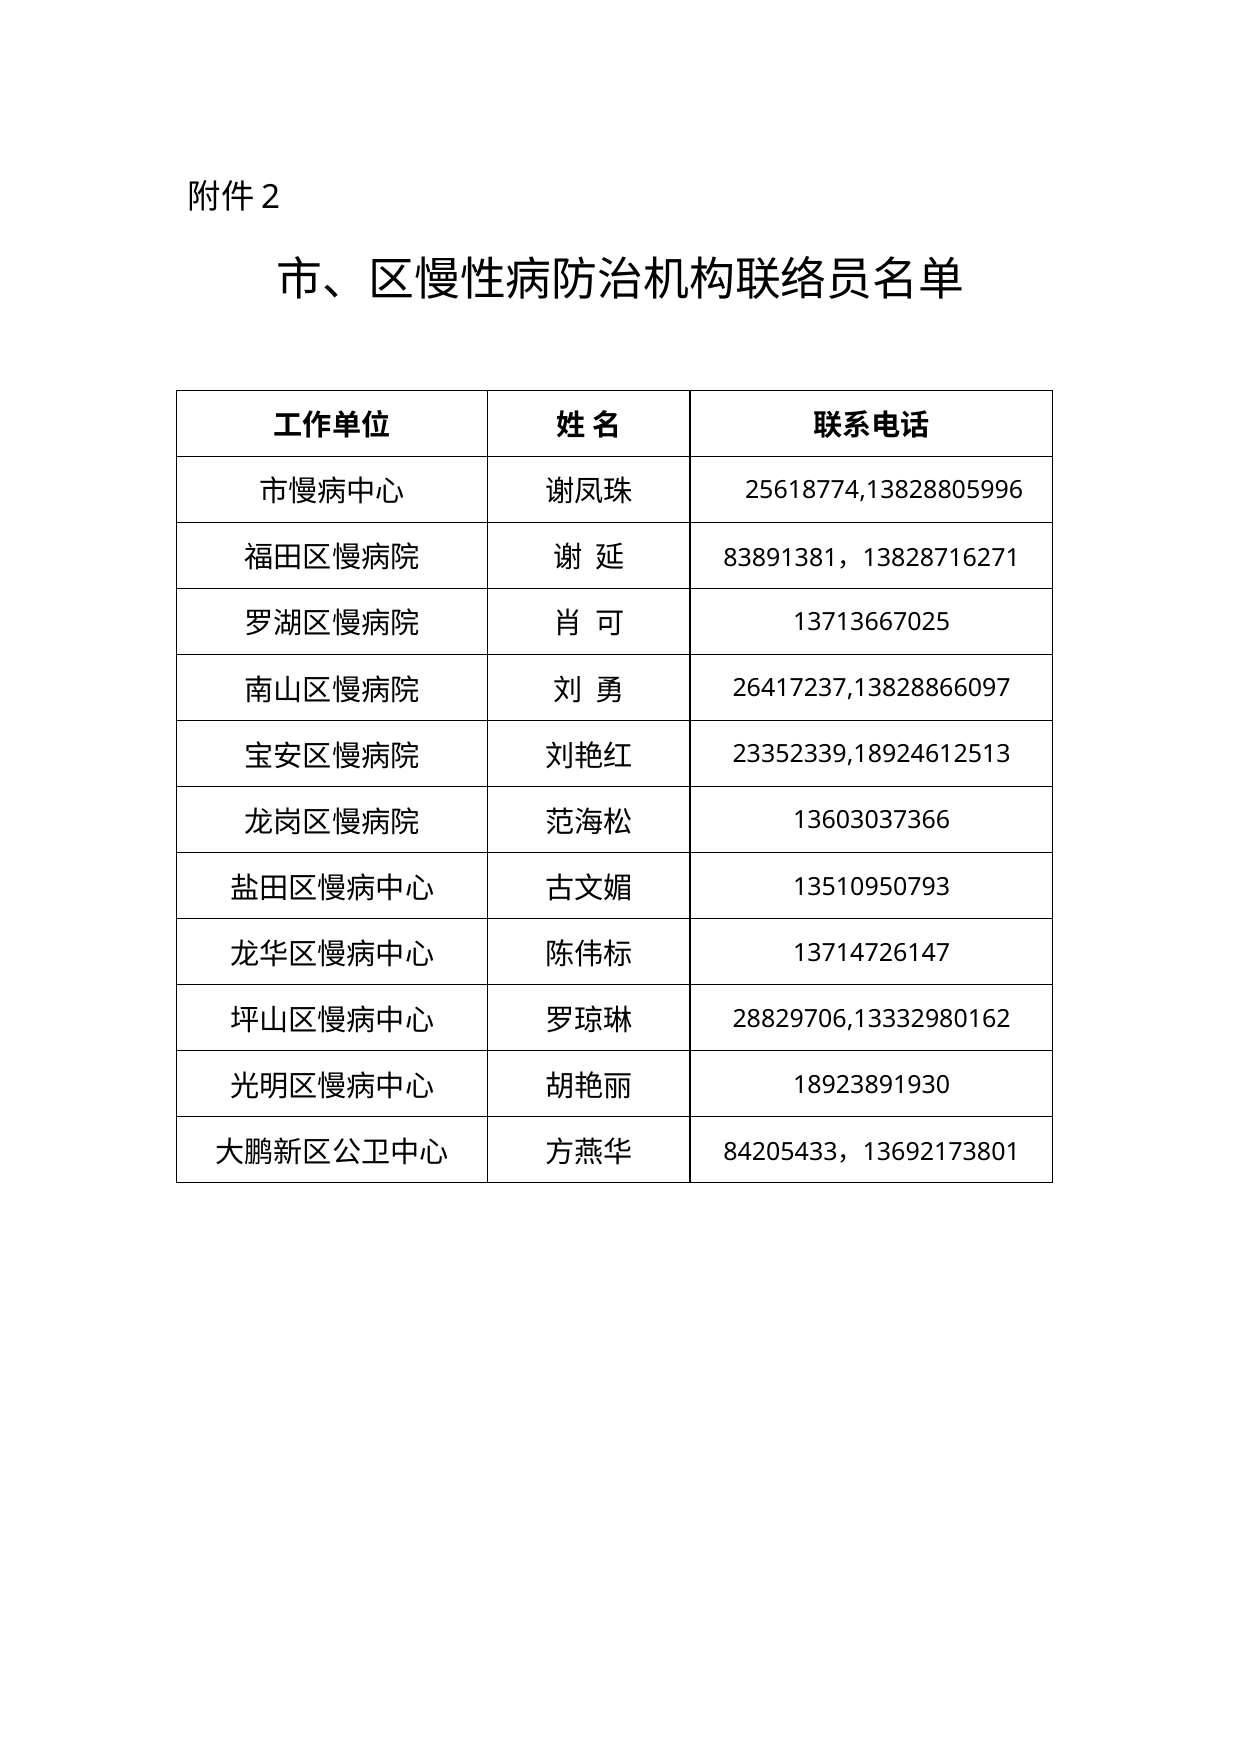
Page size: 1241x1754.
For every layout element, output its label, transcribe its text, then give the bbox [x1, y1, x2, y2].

table_cell 胡艳丽 [488, 1051, 689, 1116]
table_cell 13603037366 [691, 787, 1052, 852]
table_cell 13714726147 [691, 919, 1052, 984]
table_cell 23352339,18924612513 [691, 721, 1052, 786]
text 市、区慢性病防治机构联络员名单 [187, 227, 1053, 324]
table_header 工作单位 [177, 391, 487, 456]
table_cell 13713667025 [691, 589, 1052, 654]
table_cell 光明区慢病中心 [177, 1051, 487, 1116]
table_cell 25618774,13828805996 [691, 457, 1052, 522]
table_cell 陈伟标 [488, 919, 689, 984]
table_cell 罗琼琳 [488, 985, 689, 1050]
table_cell 范海松 [488, 787, 689, 852]
table_cell 市慢病中心 [177, 457, 487, 522]
table_cell 南山区慢病院 [177, 655, 487, 720]
table_cell 13510950793 [691, 853, 1052, 918]
table_header 姓 名 [488, 391, 689, 456]
text 附件2 [187, 162, 1053, 227]
table_cell 18923891930 [691, 1051, 1052, 1116]
table_cell 刘艳红 [488, 721, 689, 786]
table_cell 龙岗区慢病院 [177, 787, 487, 852]
table_cell 谢凤珠 [488, 457, 689, 522]
table_cell 福田区慢病院 [177, 523, 487, 588]
table_cell 26417237,13828866097 [691, 655, 1052, 720]
table_cell 古文媚 [488, 853, 689, 918]
table_cell 坪山区慢病中心 [177, 985, 487, 1050]
table_cell 罗湖区慢病院 [177, 589, 487, 654]
table_cell 宝安区慢病院 [177, 721, 487, 786]
table_cell 肖 可 [488, 589, 689, 654]
table_cell 28829706,13332980162 [691, 985, 1052, 1050]
table_cell 84205433，13692173801 [691, 1117, 1052, 1182]
table_header 联系电话 [691, 391, 1052, 456]
table_cell 方燕华 [488, 1117, 689, 1182]
table_cell 龙华区慢病中心 [177, 919, 487, 984]
table_cell 大鹏新区公卫中心 [177, 1117, 487, 1182]
table_cell 83891381，13828716271 [691, 523, 1052, 588]
table_cell 盐田区慢病中心 [177, 853, 487, 918]
table_cell 刘 勇 [488, 655, 689, 720]
table_cell 谢 延 [488, 523, 689, 588]
